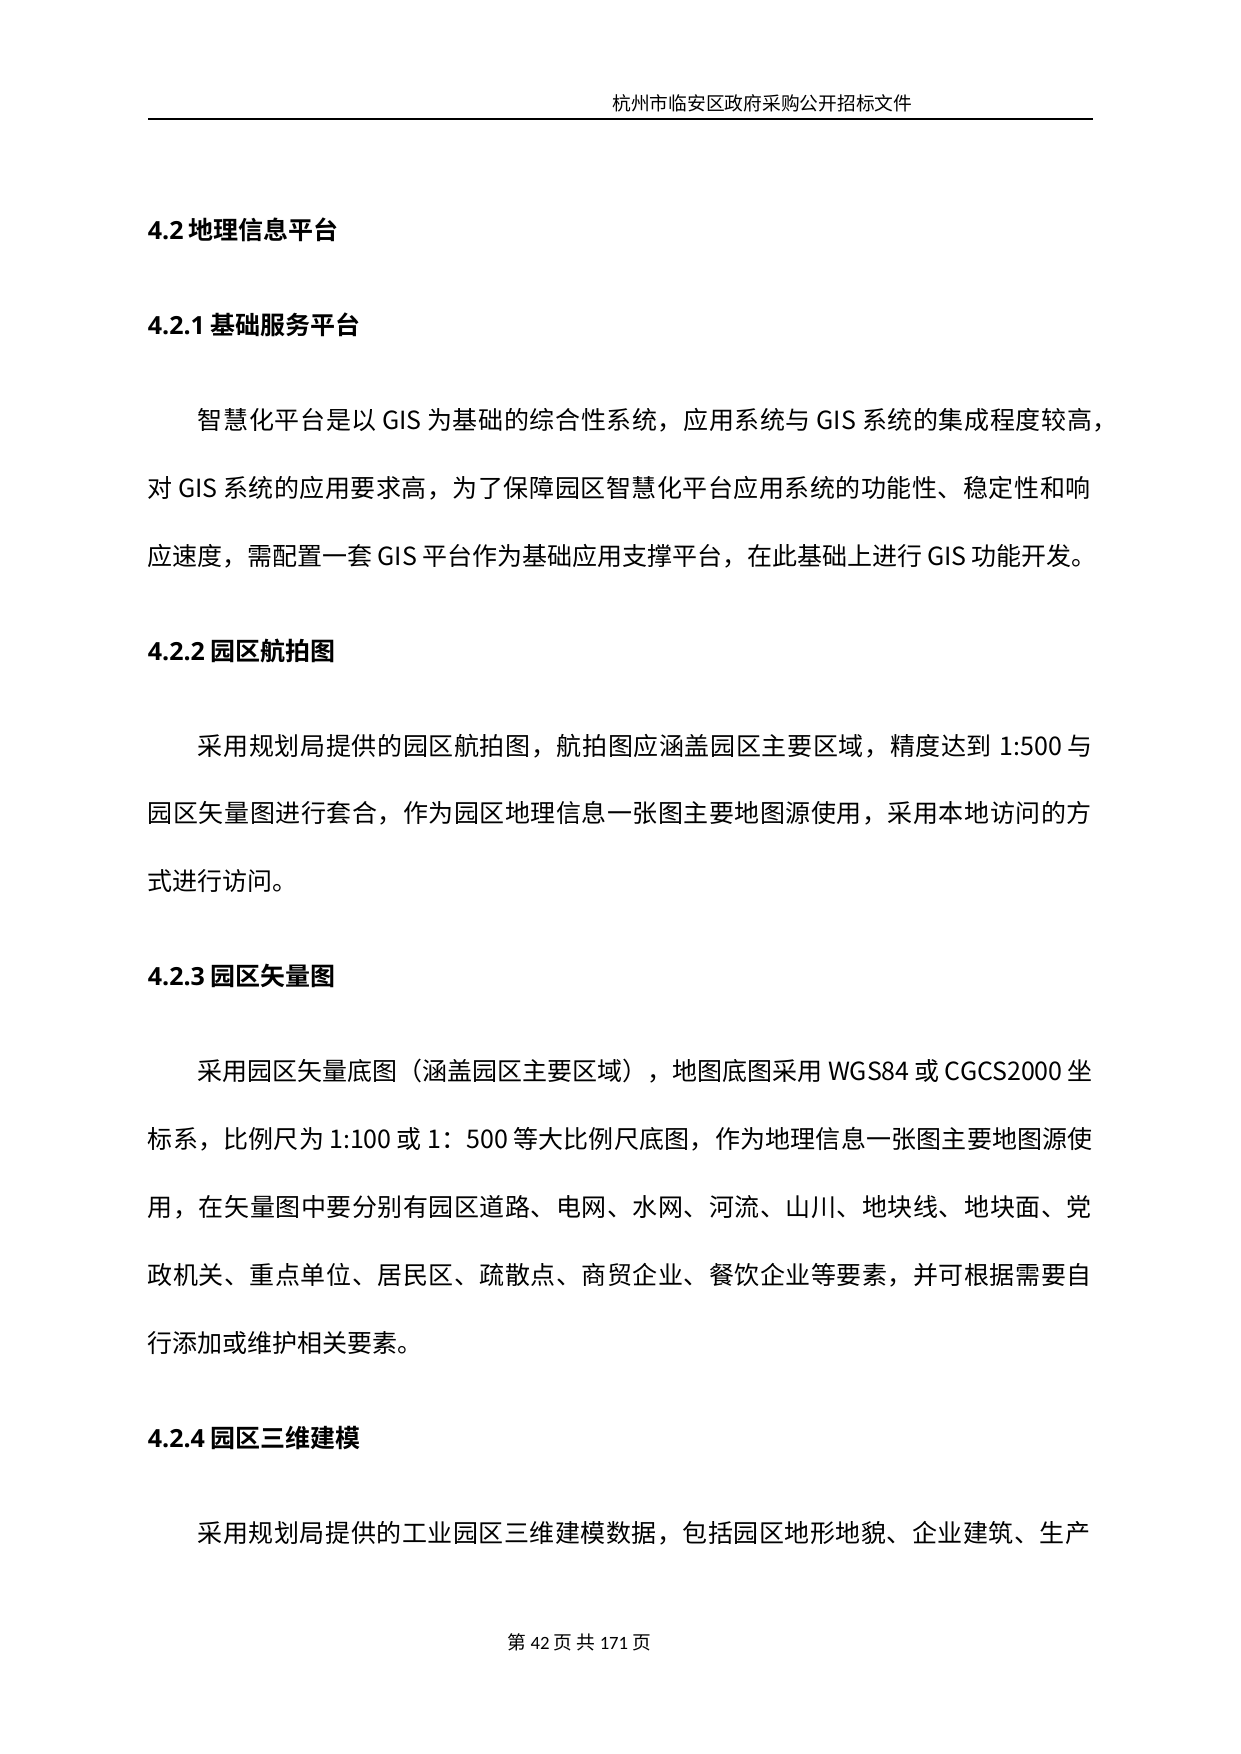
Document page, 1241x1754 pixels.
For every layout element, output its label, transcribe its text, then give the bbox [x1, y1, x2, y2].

text 采用规划局提供的园区航拍图，航拍图应涵盖园区主要区域，精度达到1:500与园区矢量图进行套合，作为园区地理信息一张图主要地图源使用，采用本地访问的方式进行访问。 [148, 710, 1093, 914]
text 智慧化平台是以GIS为基础的综合性系统，应用系统与GIS系统的集成程度较高，对GIS系统的应用要求高，为了保障园区智慧化平台应用系统的功能性、稳定性和响应速度，需配置一套GIS平台作为基础应用支撑平台，在此基础上进行GIS功能开发。 [148, 384, 1093, 588]
text 采用园区矢量底图（涵盖园区主要区域），地图底图采用WGS84或CGCS2000坐标系，比例尺为1:100或1：500等大比例尺底图，作为地理信息一张图主要地图源使用，在矢量图中要分别有园区道路、电网、水网、河流、山川、地块线、地块面、党政机关、重点单位、居民区、疏散点、商贸企业、餐饮企业等要素，并可根据需要自行添加或维护相关要素。 [148, 1036, 1093, 1376]
subtitle 4.2.4园区三维建模 [148, 1403, 1093, 1471]
subtitle 4.2.1基础服务平台 [148, 289, 1093, 357]
subtitle 4.2.2园区航拍图 [148, 615, 1093, 683]
subtitle 4.2地理信息平台 [148, 194, 1093, 262]
subtitle 4.2.3园区矢量图 [148, 941, 1093, 1009]
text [148, 1498, 1093, 1566]
